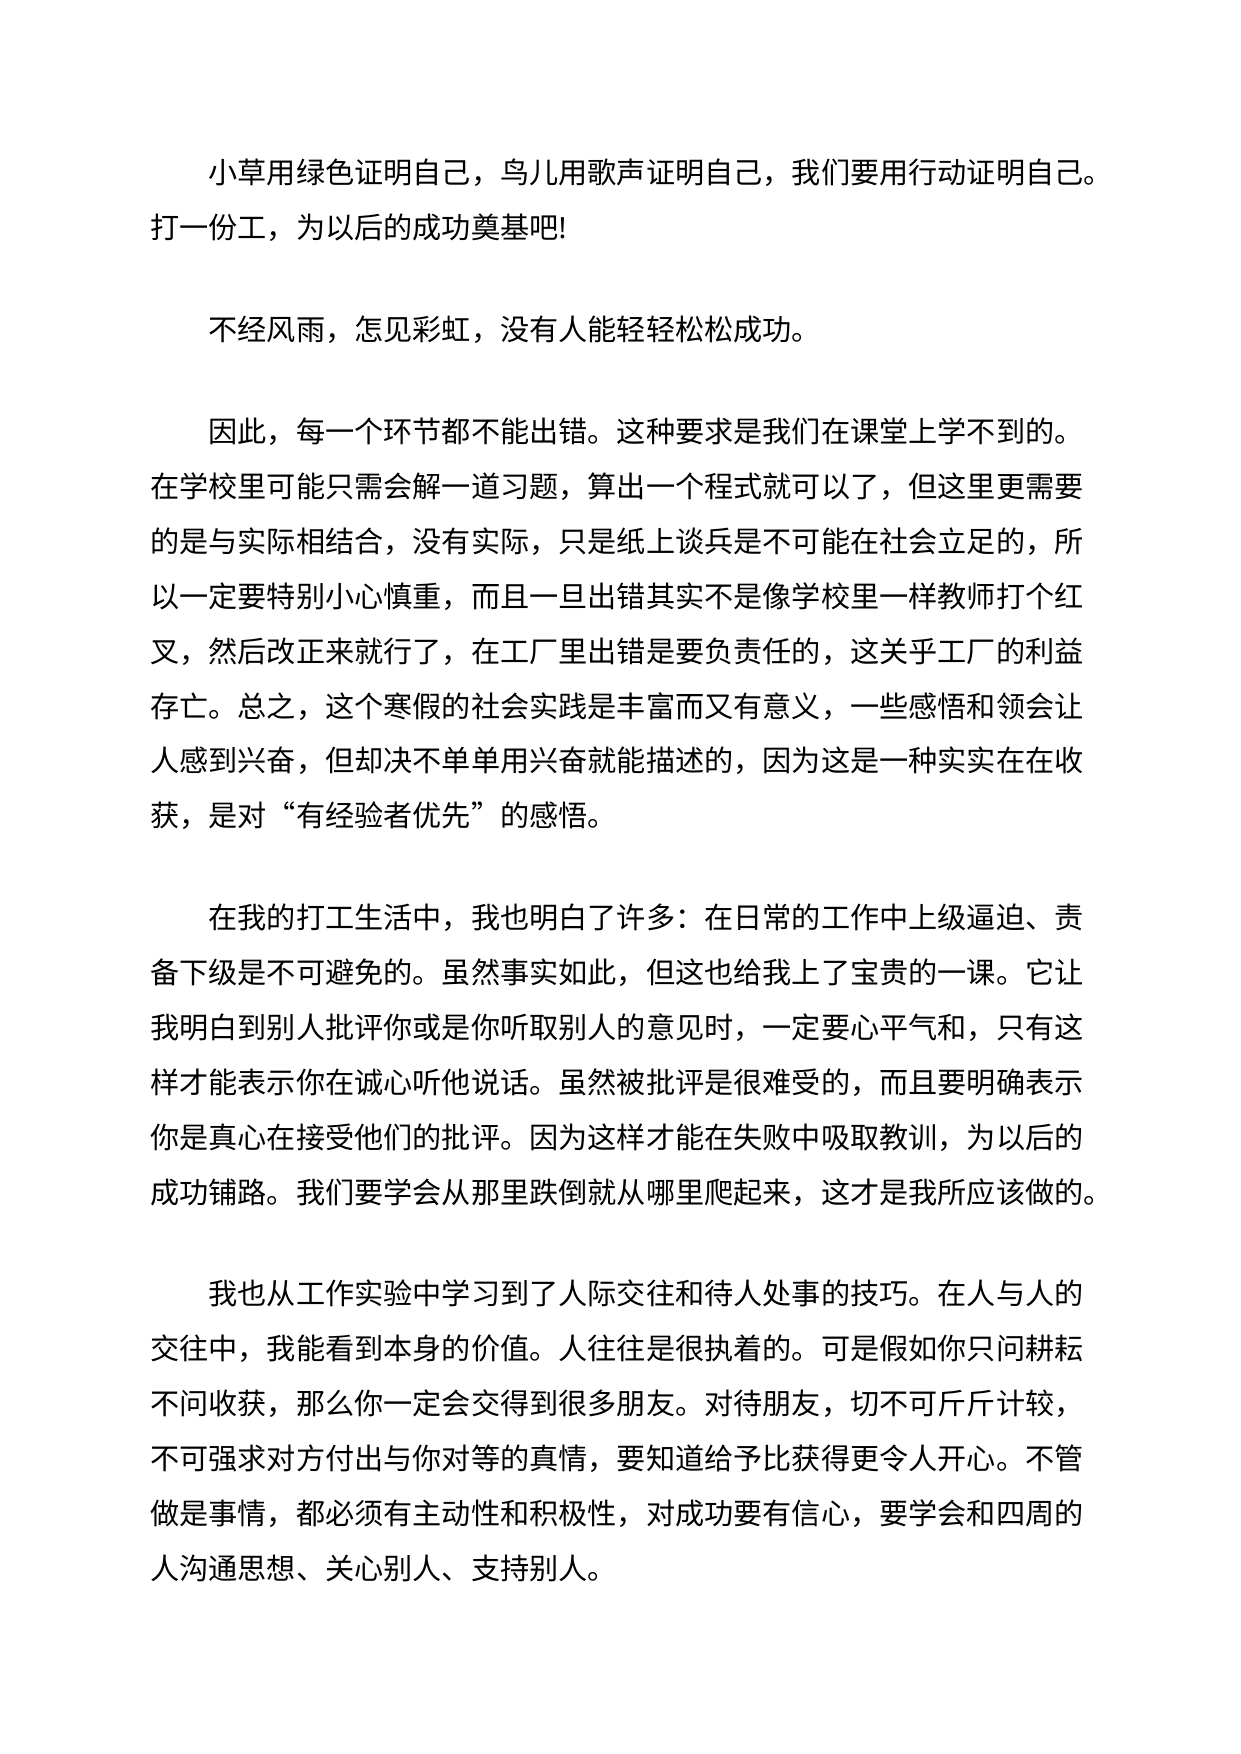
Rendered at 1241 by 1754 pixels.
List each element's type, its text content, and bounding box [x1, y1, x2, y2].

text 我也从工作实验中学习到了人际交往和待人处事的技巧。在人与人的交往中，我能看到本身的价值。人往往是很执着的。可是假如你只问耕耘不问收获，那么你一定会交得到很多朋友。对待朋友，切不可斤斤计较，不可强求对方付出与你对等的真情，要知道给予比获得更令人开心。不管做是事情，都必须有主动性和积极性，对成功要有信心，要学会和四周的人沟通思想、关心别人、支持别人。 [150, 1271, 1090, 1588]
text 不经风雨，怎见彩虹，没有人能轻轻松松成功。 [150, 307, 1090, 349]
text 因此，每一个环节都不能出错。这种要求是我们在课堂上学不到的。在学校里可能只需会解一道习题，算出一个程式就可以了，但这里更需要的是与实际相结合，没有实际，只是纸上谈兵是不可能在社会立足的，所以一定要特别小心慎重，而且一旦出错其实不是像学校里一样教师打个红叉，然后改正来就行了，在工厂里出错是要负责任的，这关乎工厂的利益存亡。总之，这个寒假的社会实践是丰富而又有意义，一些感悟和领会让人感到兴奋，但却决不单单用兴奋就能描述的，因为这是一种实实在在收获，是对“有经验者优先”的感悟。 [150, 409, 1090, 835]
text 小草用绿色证明自己，鸟儿用歌声证明自己，我们要用行动证明自己。打一份工，为以后的成功奠基吧! [150, 150, 1090, 247]
text 在我的打工生活中，我也明白了许多：在日常的工作中上级逼迫、责备下级是不可避免的。虽然事实如此，但这也给我上了宝贵的一课。它让我明白到别人批评你或是你听取别人的意见时，一定要心平气和，只有这样才能表示你在诚心听他说话。虽然被批评是很难受的，而且要明确表示你是真心在接受他们的批评。因为这样才能在失败中吸取教训，为以后的成功铺路。我们要学会从那里跌倒就从哪里爬起来，这才是我所应该做的。 [150, 895, 1090, 1211]
